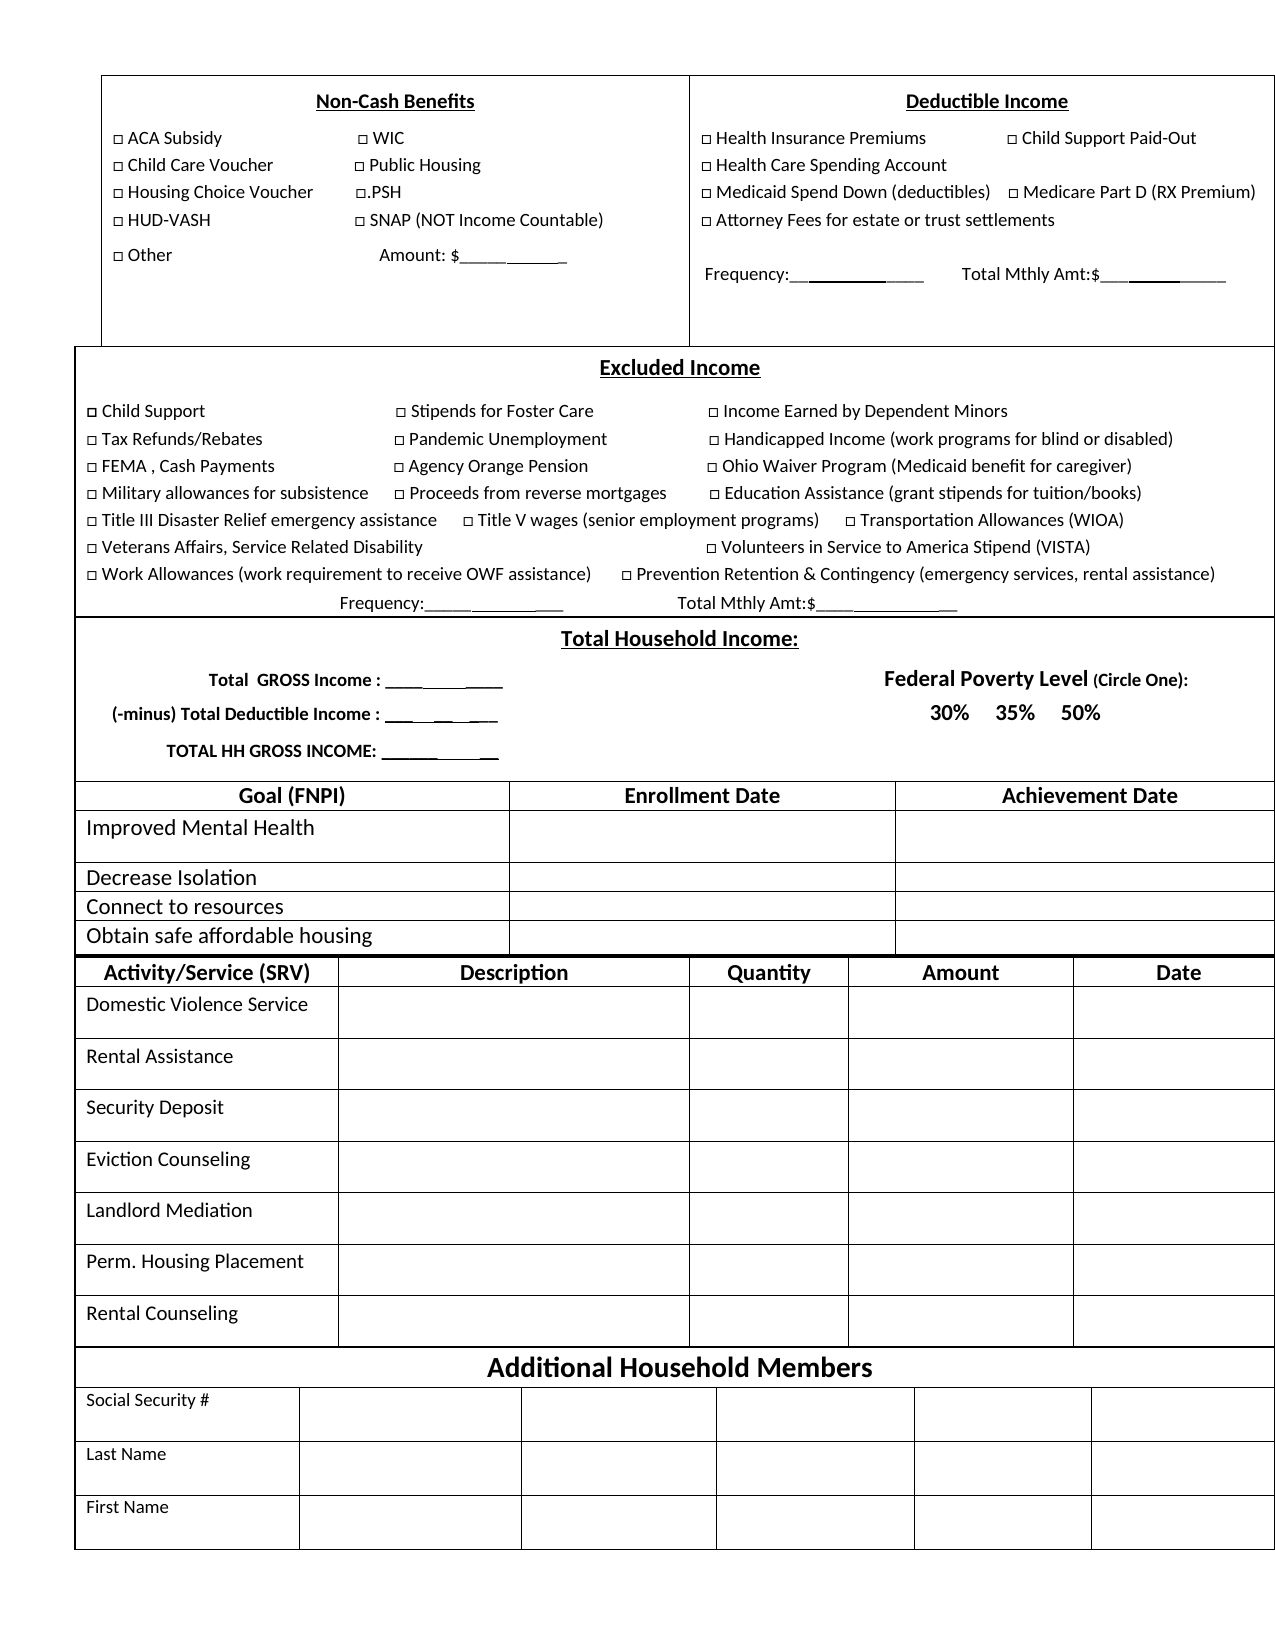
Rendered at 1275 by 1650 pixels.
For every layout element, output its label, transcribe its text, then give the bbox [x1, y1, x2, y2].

table_cell Social Security # [76, 1388, 299, 1441]
table_cell Perm. Housing Placement [76, 1245, 338, 1295]
table_cell [690, 1090, 848, 1141]
table_cell Quantity [690, 958, 848, 986]
table_cell Non-Cash Benefits □ ACA Subsidy □ WIC □ Child Care Voucher □ Public Housing □ Housing Choice Voucher □.PSH □ HUD-VASH □ SNAP (NOT Income Countable) □ Other Amount: $_____ _ [102, 76, 689, 346]
table_cell Description [339, 958, 689, 986]
table_cell [339, 1090, 689, 1141]
table_cell Amount [849, 958, 1073, 986]
table_cell [510, 863, 895, 891]
table_cell [849, 987, 1073, 1038]
table_cell [896, 811, 1274, 862]
table_cell [896, 921, 1274, 953]
table_cell [1074, 1142, 1274, 1192]
table_cell [915, 1496, 1091, 1548]
table_cell Improved Mental Health [76, 811, 509, 862]
table_cell [717, 1496, 914, 1548]
table_cell Obtain safe affordable housing [76, 921, 509, 953]
table_cell [1074, 1193, 1274, 1243]
table_cell [339, 1039, 689, 1089]
table_cell [1074, 1245, 1274, 1295]
table_cell [849, 1039, 1073, 1089]
table_cell Deductible Income □ Health Insurance Premiums □ Child Support Paid-Out □ Health Care Spending Account □ Medicaid Spend Down (deductibles) □ Medicare Part D (RX Premium) □ Attorney Fees for estate or trust settlements Frequency:__ _ _____ Total Mthly Amt:$___ _____ [690, 76, 1274, 346]
table_cell [300, 1442, 521, 1495]
table_cell [339, 1245, 689, 1295]
table_cell [339, 1296, 689, 1346]
table_cell [510, 892, 895, 920]
table_cell [896, 892, 1274, 920]
table_cell Total Household Income: Total GROSS Income : ____ ____ Federal Poverty Level (Circle One): (-minus) Total Deductible Income : ___ __ ___ 30% 35% 50% TOTAL HH GROSS INCOME: ______ __ [76, 618, 1274, 781]
table_cell [339, 1142, 689, 1192]
table_cell [1092, 1496, 1274, 1548]
table_cell [849, 1245, 1073, 1295]
table_cell [849, 1090, 1073, 1141]
table_cell Decrease Isolation [76, 863, 509, 891]
table_cell Eviction Counseling [76, 1142, 338, 1192]
table_cell Landlord Mediation [76, 1193, 338, 1243]
table_cell Rental Counseling [76, 1296, 338, 1346]
table_cell [1092, 1388, 1274, 1441]
table_cell [1074, 1296, 1274, 1346]
table_cell [690, 1039, 848, 1089]
table_cell Activity/Service (SRV) [76, 958, 338, 986]
table_cell [522, 1388, 716, 1441]
table_cell [849, 1142, 1073, 1192]
table_cell [1092, 1442, 1274, 1495]
table_cell [717, 1388, 914, 1441]
table_cell [915, 1442, 1091, 1495]
table_cell [522, 1496, 716, 1548]
table_cell [690, 1193, 848, 1243]
table_cell [339, 1193, 689, 1243]
table_cell Date [1074, 958, 1274, 986]
table_cell Goal (FNPI) [76, 782, 509, 810]
table_cell [1074, 1039, 1274, 1089]
table_cell Enrollment Date [510, 782, 895, 810]
table_cell [510, 921, 895, 953]
table_cell [849, 1193, 1073, 1243]
table_cell Rental Assistance [76, 1039, 338, 1089]
table_cell [849, 1296, 1073, 1346]
table_cell Security Deposit [76, 1090, 338, 1141]
table_cell [1074, 987, 1274, 1038]
table_cell [300, 1388, 521, 1441]
table_cell [690, 987, 848, 1038]
table_cell Achievement Date [896, 782, 1274, 810]
table_cell First Name [76, 1496, 299, 1548]
table_cell [339, 987, 689, 1038]
table_cell [915, 1388, 1091, 1441]
table_cell [690, 1142, 848, 1192]
table_cell Connect to resources [76, 892, 509, 920]
table_cell [1074, 1090, 1274, 1141]
table_cell [690, 1296, 848, 1346]
table_cell [300, 1496, 521, 1548]
table_cell Excluded Income □ Child Support □ Stipends for Foster Care □ Income Earned by Dependent Minors □ Tax Refunds/Rebates □ Pandemic Unemployment □ Handicapped Income (work programs for blind or disabled) □ FEMA , Cash Payments □ Agency Orange Pension □ Ohio Waiver Program (Medicaid benefit for caregiver) □ Military allowances for subsistence □ Proceeds from reverse mortgages □ Education Assistance (grant stipends for tuition/books) □ Title III Disaster Relief emergency assistance □ Title V wages (senior employment programs) □ Transportation Allowances (WIOA) □ Veterans Affairs, Service Related Disability □ Volunteers in Service to America Stipend (VISTA) □ Work Allowances (work requirement to receive OWF assistance) □ Prevention Retention & Contingency (emergency services, rental assistance) Frequency:_____ ___ Total Mthly Amt:$____ __ [76, 347, 1274, 616]
table_cell [510, 811, 895, 862]
table_cell [522, 1442, 716, 1495]
table_cell Additional Household Members [76, 1348, 1274, 1387]
table_cell [690, 1245, 848, 1295]
table_cell [717, 1442, 914, 1495]
table_cell Last Name [76, 1442, 299, 1495]
table_cell [896, 863, 1274, 891]
table_cell Domestic Violence Service [76, 987, 338, 1038]
